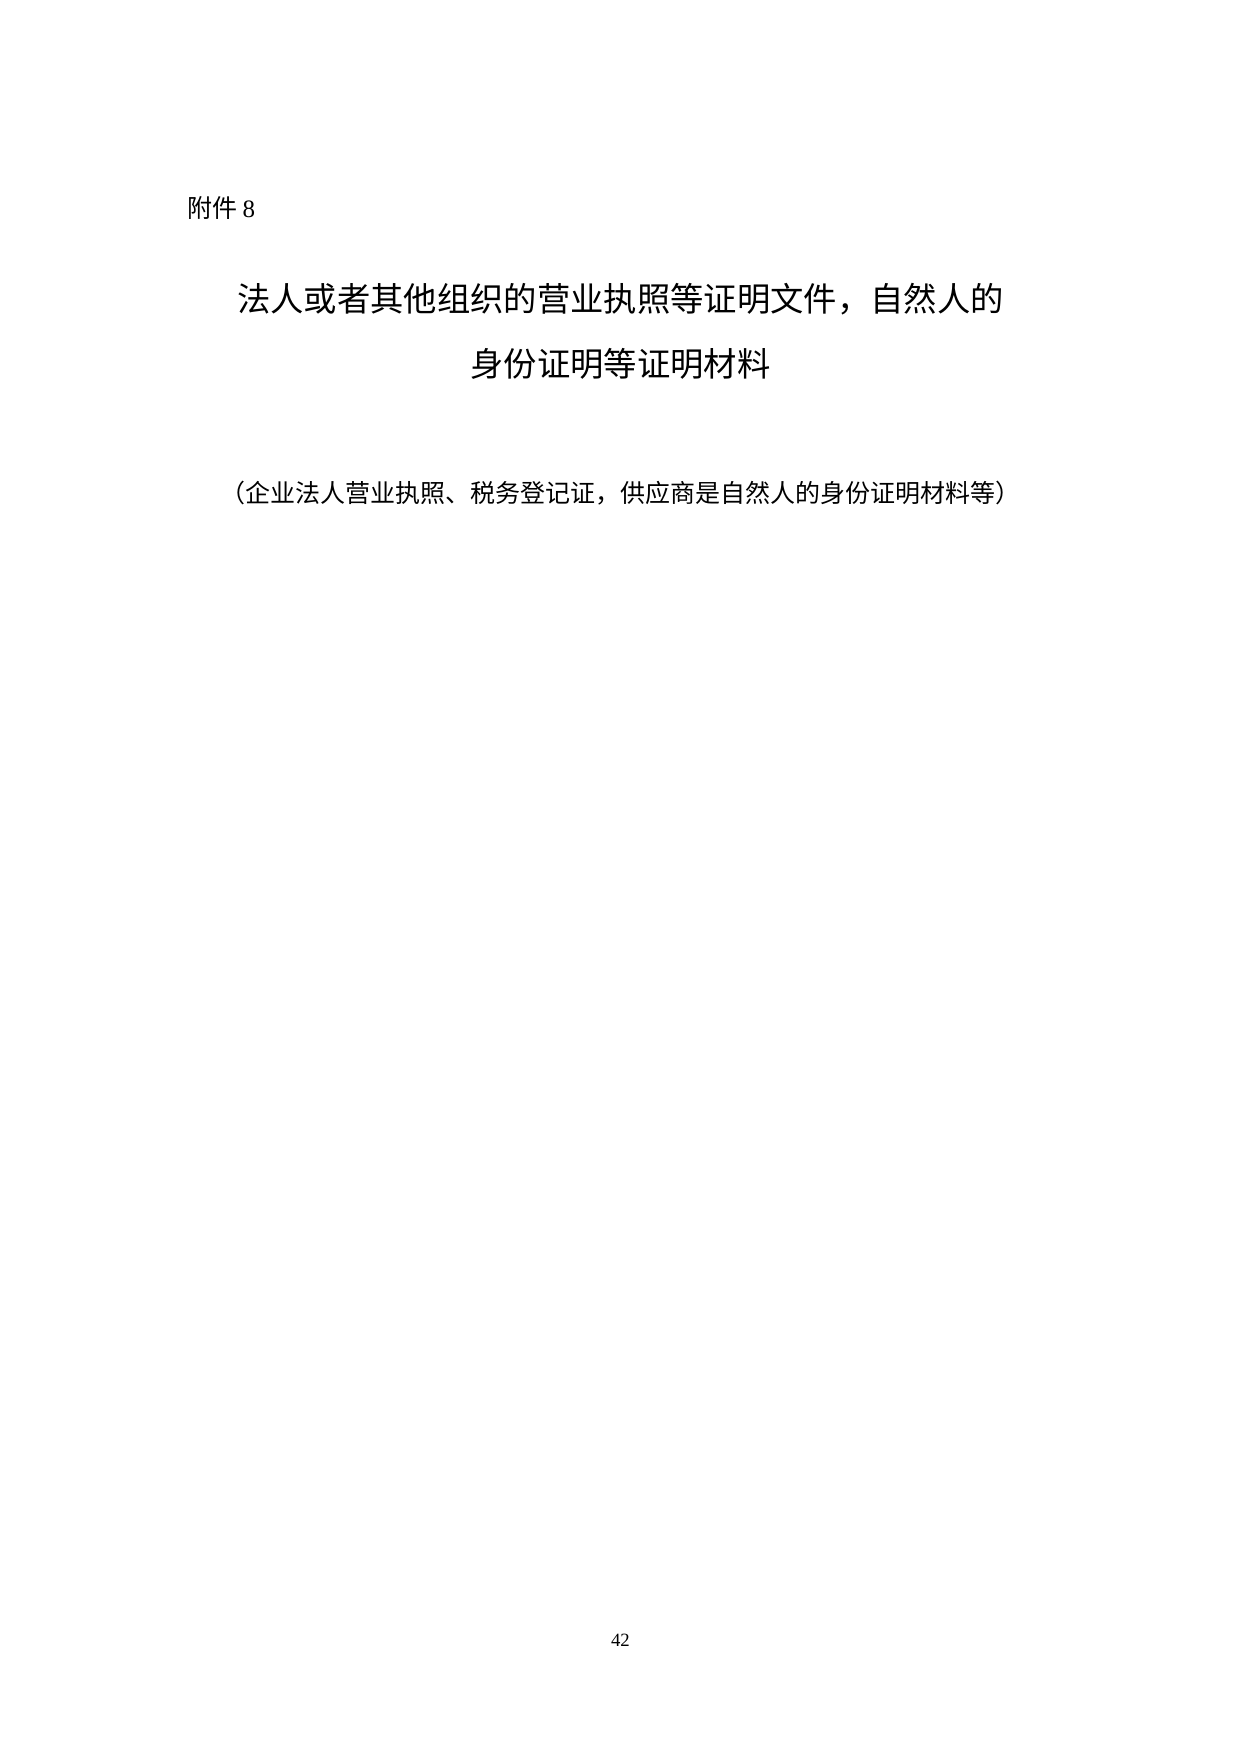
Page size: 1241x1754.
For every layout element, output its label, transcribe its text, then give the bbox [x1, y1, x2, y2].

text 法人或者其他组织的营业执照等证明文件，自然人的 [187, 264, 1053, 329]
text （企业法人营业执照、税务登记证，供应商是自然人的身份证明材料等） [187, 459, 1053, 524]
text 附件8 [187, 174, 1053, 239]
text 身份证明等证明材料 [187, 329, 1053, 394]
